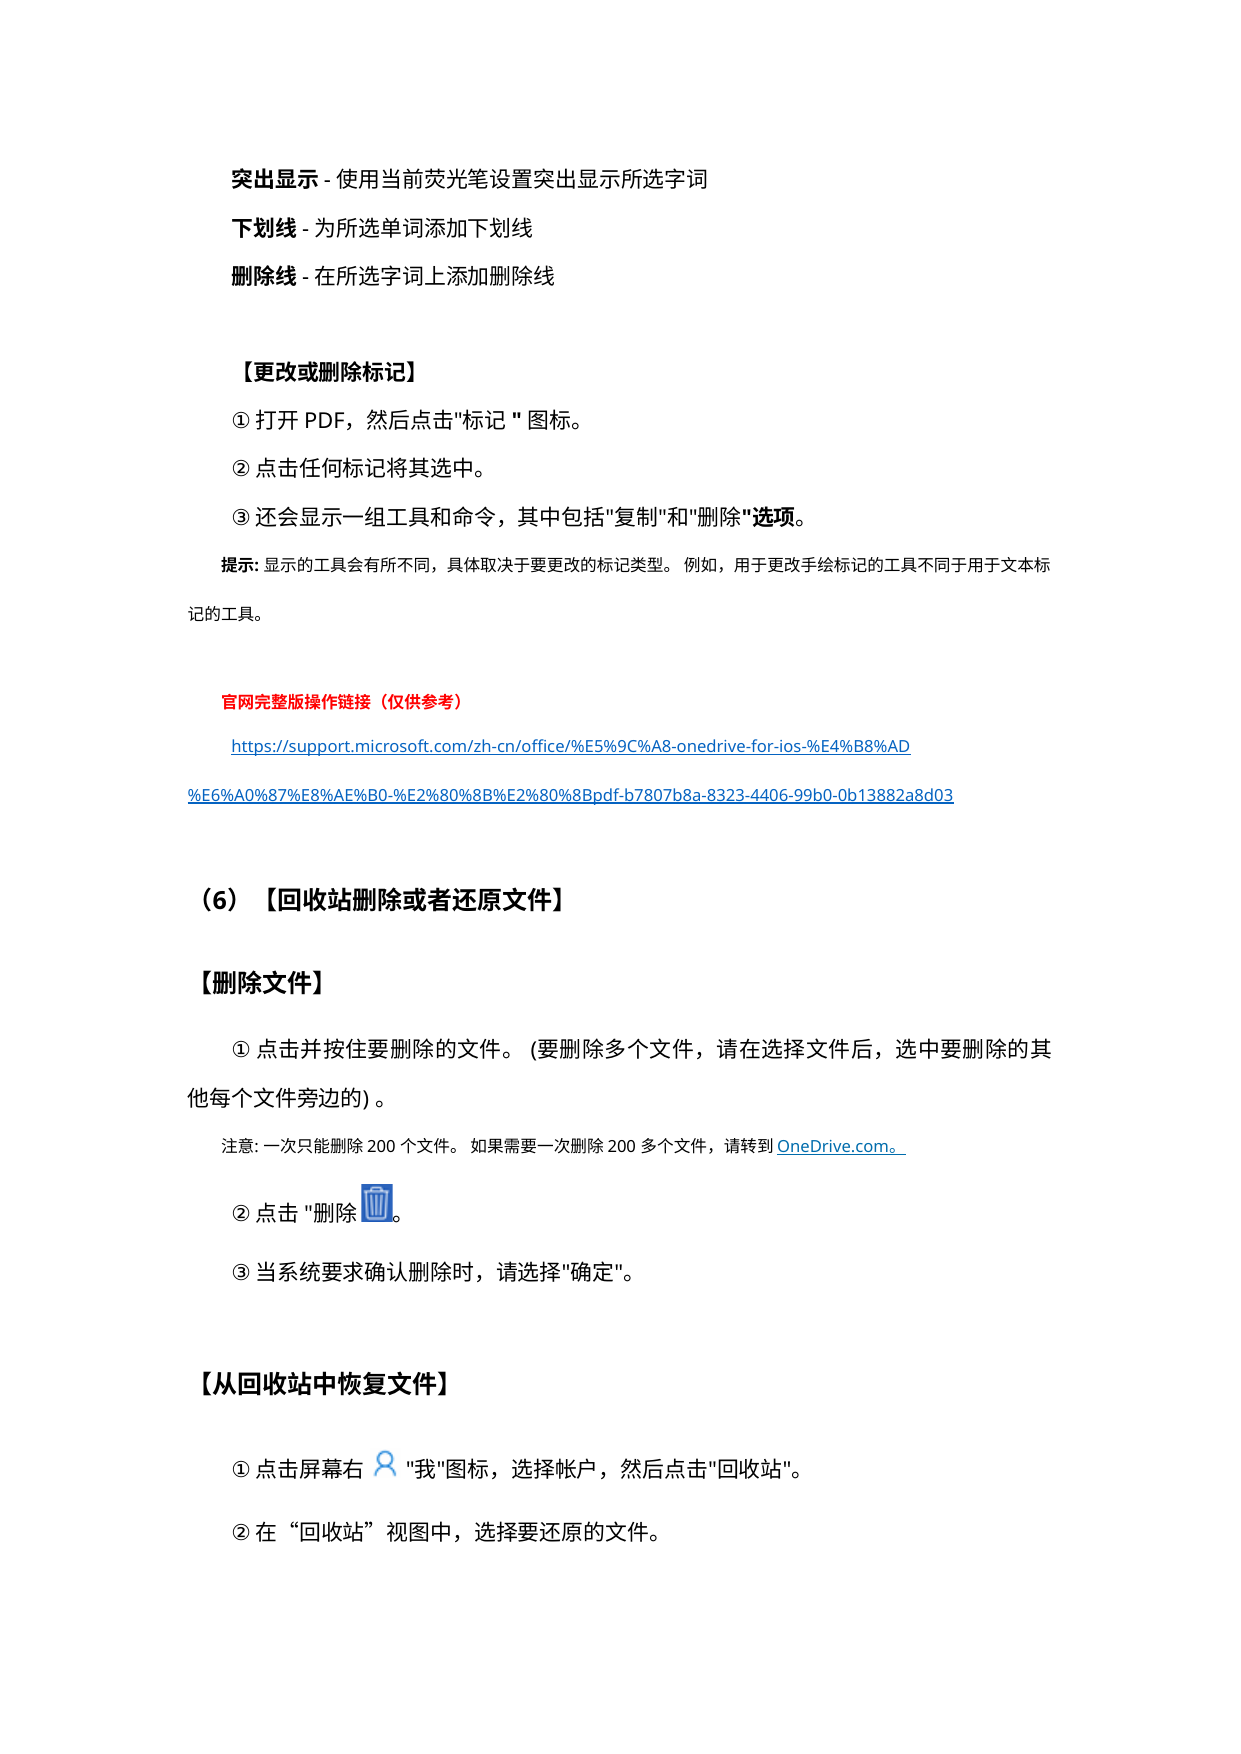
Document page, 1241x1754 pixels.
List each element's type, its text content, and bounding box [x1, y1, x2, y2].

text 在“回收站”视图中，选择要还原的文件。 [187, 1514, 1053, 1547]
text 注意: 一次只能删除 200 个文件。 如果需要一次删除 200 多个文件，请转到OneDrive.com。 [187, 1129, 1053, 1162]
subtitle 【从回收站中恢复文件】 [187, 1350, 1053, 1415]
text 下划线 - 为所选单词添加下划线 [187, 210, 1053, 243]
text 突出显示 - 使用当前荧光笔设置突出显示所选字词 [187, 162, 1053, 194]
text 当系统要求确认删除时，请选择"确定"。 [187, 1255, 1053, 1287]
text 提示: 显示的工具会有所不同，具体取决于要更改的标记类型。 例如，用于更改手绘标记的工具不同于用于文本标记的工具。 [187, 548, 1053, 629]
text https://support.microsoft.com/zh-cn/office/%E5%9C%A8-onedrive-for-ios-%E4%B8%AD%E6%A0%87%E8%AE%B0-%E2%80%8B%E2%80%8Bpdf-b7807b8a-8323-4406-99b0-0b13882a8d03 [187, 729, 1053, 811]
text 打开 PDF，然后点击"标记 " 图标。 [187, 403, 1053, 435]
picture [361, 1184, 393, 1222]
subtitle 【更改或删除标记】 [187, 354, 1053, 387]
text 点击任何标记将其选中。 [187, 451, 1053, 483]
text 删除线 - 在所选字词上添加删除线 [187, 259, 1053, 291]
subtitle （6）【回收站删除或者还原文件】 [187, 866, 1053, 931]
picture [369, 1448, 401, 1478]
text 官网完整版操作链接（仅供参考） [187, 685, 1053, 717]
text 点击 "删除 。 [187, 1174, 1053, 1239]
subtitle 【删除文件】 [187, 949, 1053, 1014]
text 还会显示一组工具和命令，其中包括"复制"和"删除"选项。 [187, 499, 1053, 532]
text 点击屏幕右 "我"图标，选择帐户，然后点击"回收站"。 [187, 1433, 1053, 1498]
text 点击并按住要删除的文件。 (要删除多个文件，请在选择文件后，选中要删除的其他每个文件旁边的) 。 [187, 1032, 1053, 1113]
